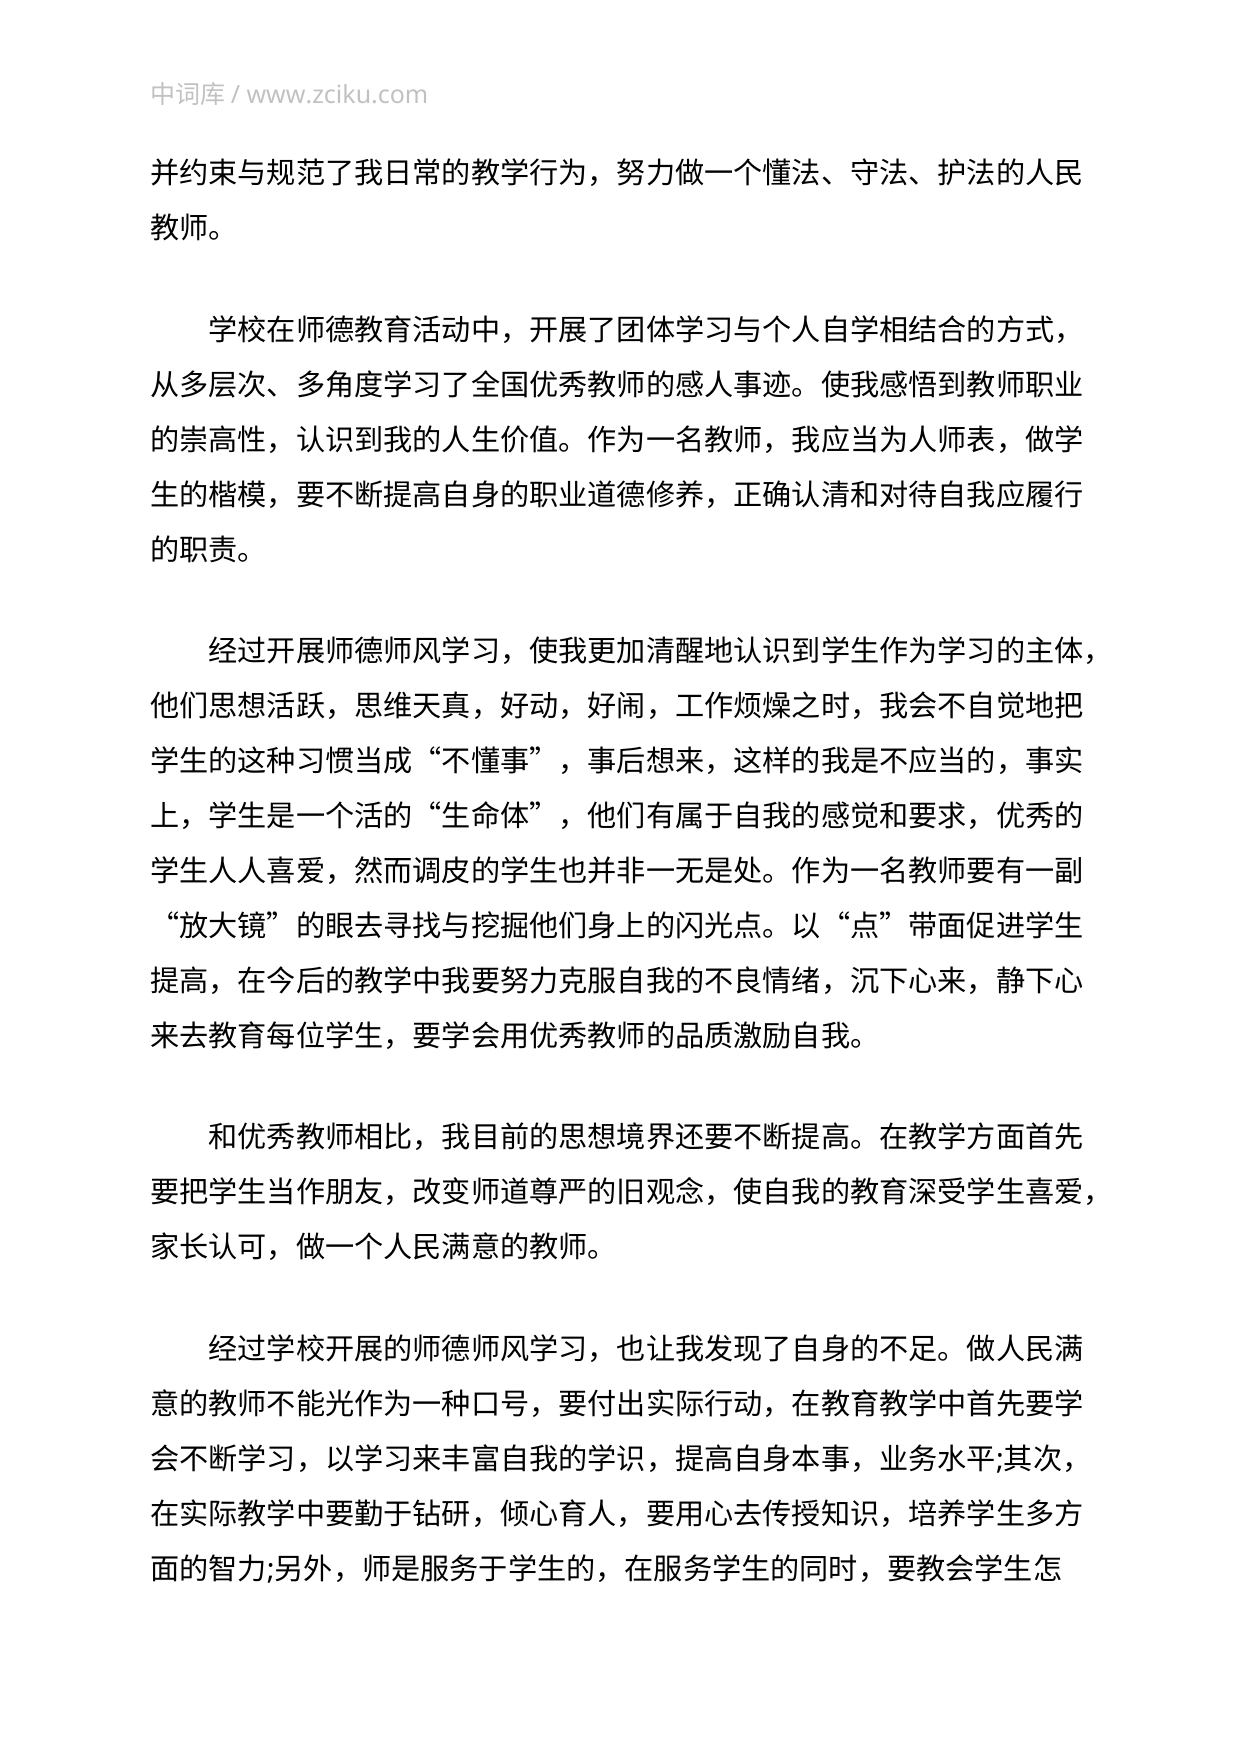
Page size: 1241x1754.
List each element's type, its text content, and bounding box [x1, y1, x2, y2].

text 和优秀教师相比，我目前的思想境界还要不断提高。在教学方面首先要把学生当作朋友，改变师道尊严的旧观念，使自我的教育深受学生喜爱，家长认可，做一个人民满意的教师。 [150, 1114, 1090, 1266]
text 学校在师德教育活动中，开展了团体学习与个人自学相结合的方式，从多层次、多角度学习了全国优秀教师的感人事迹。使我感悟到教师职业的崇高性，认识到我的人生价值。作为一名教师，我应当为人师表，做学生的楷模，要不断提高自身的职业道德修养，正确认清和对待自我应履行的职责。 [150, 307, 1090, 568]
text 经过开展师德师风学习，使我更加清醒地认识到学生作为学习的主体，他们思想活跃，思维天真，好动，好闹，工作烦燥之时，我会不自觉地把学生的这种习惯当成“不懂事”，事后想来，这样的我是不应当的，事实上，学生是一个活的“生命体”，他们有属于自我的感觉和要求，优秀的学生人人喜爱，然而调皮的学生也并非一无是处。作为一名教师要有一副“放大镜”的眼去寻找与挖掘他们身上的闪光点。以“点”带面促进学生提高，在今后的教学中我要努力克服自我的不良情绪，沉下心来，静下心来去教育每位学生，要学会用优秀教师的品质激励自我。 [150, 628, 1090, 1054]
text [150, 1326, 1090, 1588]
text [150, 150, 1090, 247]
